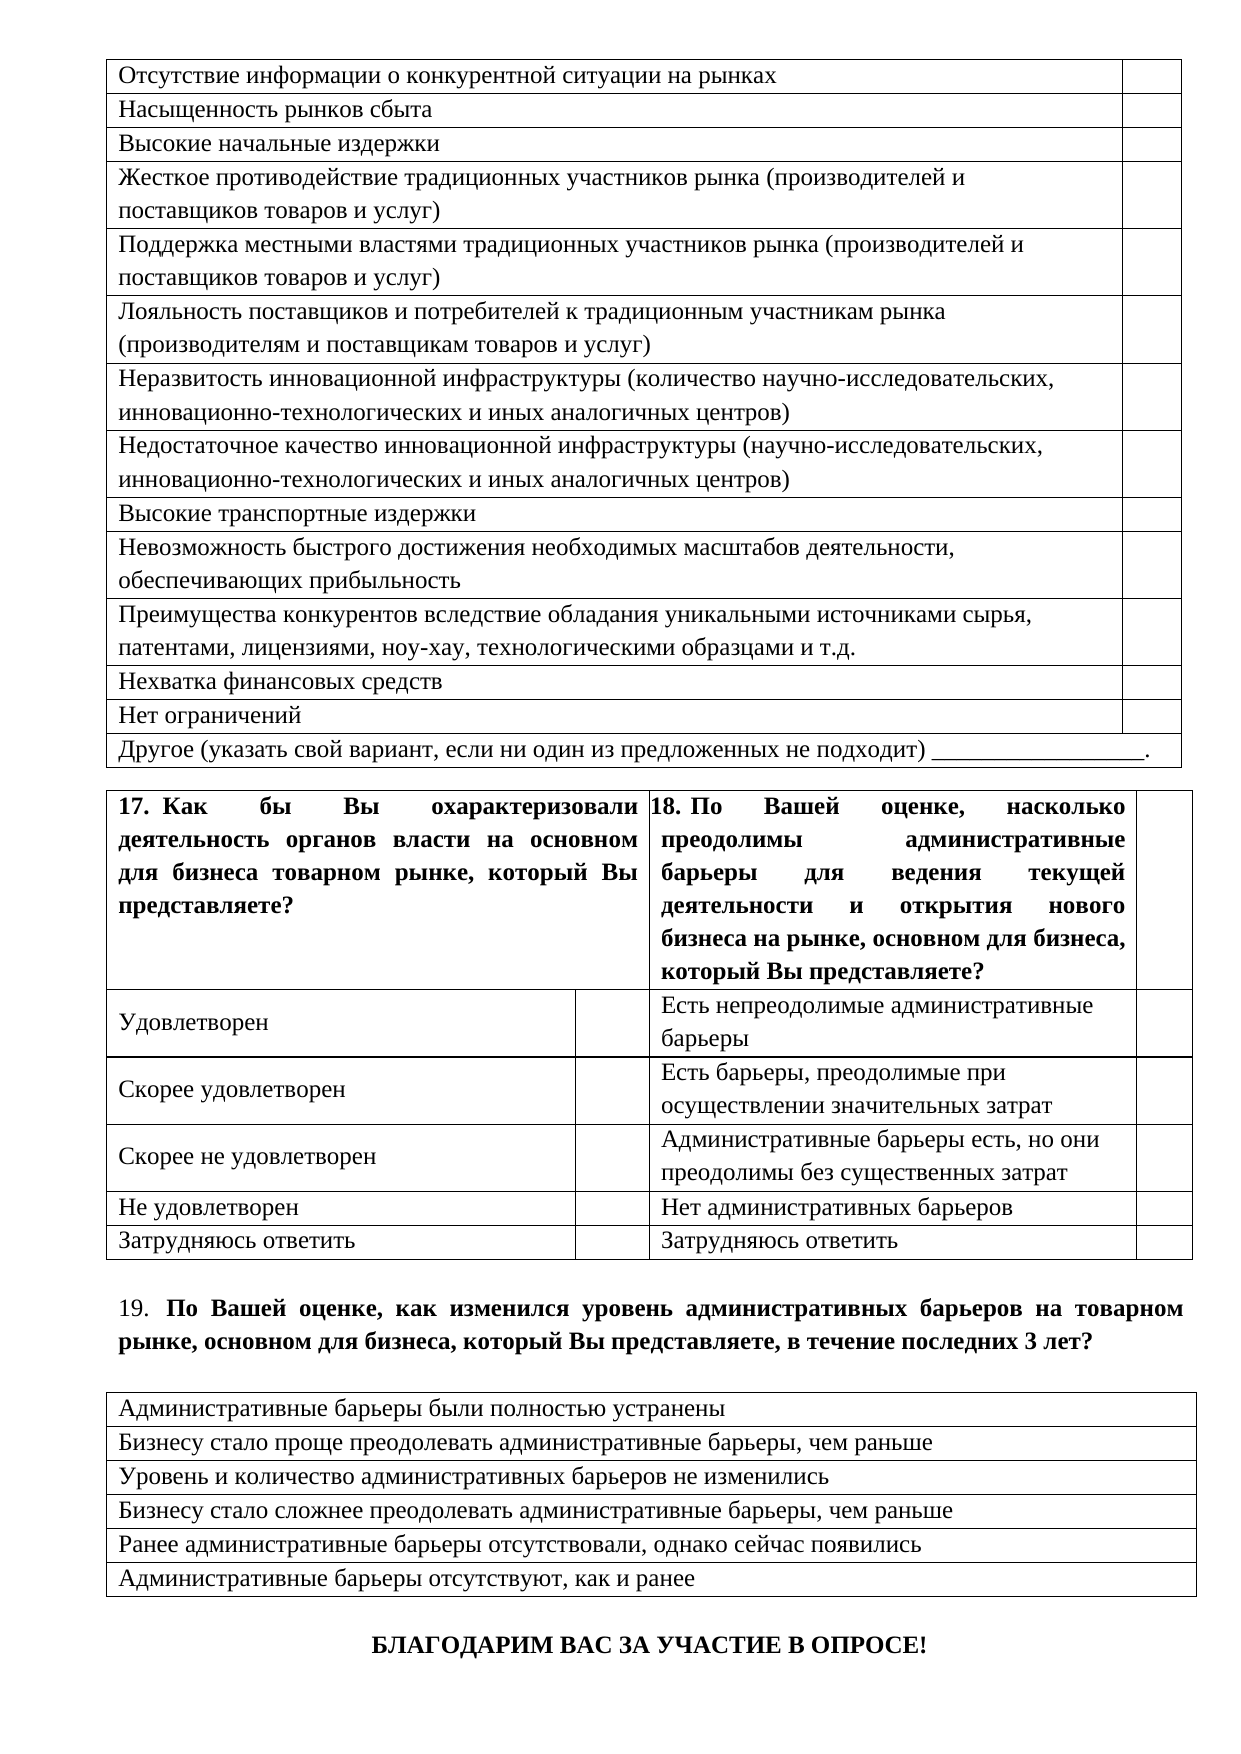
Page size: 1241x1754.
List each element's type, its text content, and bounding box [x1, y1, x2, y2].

table_cell Административные барьеры были полностью устранены [107, 1393, 1196, 1426]
table_cell [576, 1192, 649, 1224]
table_cell [1123, 532, 1181, 598]
table_cell [1123, 364, 1181, 429]
table_cell [576, 990, 649, 1056]
table_header [1137, 791, 1192, 989]
table_header [1123, 60, 1181, 93]
table_cell [1123, 498, 1181, 531]
table_cell [1123, 229, 1181, 295]
table_cell [1123, 162, 1181, 228]
table_cell [1137, 1058, 1192, 1123]
table_cell Затрудняюсь ответить [107, 1226, 575, 1259]
table_cell Есть непреодолимые административные барьеры [650, 990, 1136, 1056]
table_cell Жесткое противодействие традиционных участников рынка (производителей и поставщиков товаров и услуг) [107, 162, 1122, 228]
table_cell Неразвитость инновационной инфраструктуры (количество научно-исследовательских, инновационно-технологических и иных аналогичных центров) [107, 364, 1122, 429]
table_cell [1137, 990, 1192, 1056]
table_cell Не удовлетворен [107, 1192, 575, 1224]
table_cell [576, 1125, 649, 1191]
table_cell Нет административных барьеров [650, 1192, 1136, 1224]
table_cell Высокие транспортные издержки [107, 498, 1122, 531]
table_cell Высокие начальные издержки [107, 128, 1122, 161]
table_cell [1123, 599, 1181, 665]
table_cell Лояльность поставщиков и потребителей к традиционным участникам рынка (производителям и поставщикам товаров и услуг) [107, 296, 1122, 362]
table_header По Вашей оценке, как изменился уровень административных барьеров на товарном рынке, основном для бизнеса, который Вы представляете, в течение последних 3 лет? [107, 1293, 1196, 1392]
table_cell Нехватка финансовых средств [107, 666, 1122, 699]
table_header Отсутствие информации о конкурентной ситуации на рынках [107, 60, 1122, 93]
table_cell Административные барьеры есть, но они преодолимы без существенных затрат [650, 1125, 1136, 1191]
table_cell [1123, 94, 1181, 127]
table_cell Удовлетворен [107, 990, 575, 1056]
table_cell Уровень и количество административных барьеров не изменились [107, 1461, 1196, 1494]
table_cell [1123, 431, 1181, 497]
table_cell [1123, 700, 1181, 733]
table_cell Бизнесу стало проще преодолевать административные барьеры, чем раньше [107, 1427, 1196, 1460]
table_cell Преимущества конкурентов вследствие обладания уникальными источниками сырья, патентами, лицензиями, ноу-хау, технологическими образцами и т.д. [107, 599, 1122, 665]
table_cell Есть барьеры, преодолимые при осуществлении значительных затрат [650, 1058, 1136, 1123]
table_cell Скорее удовлетворен [107, 1058, 575, 1123]
table_cell Насыщенность рынков сбыта [107, 94, 1122, 127]
table_cell Затрудняюсь ответить [650, 1226, 1136, 1259]
table_cell [1123, 296, 1181, 362]
table_cell [1123, 128, 1181, 161]
table_cell [1137, 1226, 1192, 1259]
table_header По Вашей оценке, насколько преодолимы административные барьеры для ведения текущей деятельности и открытия нового бизнеса на рынке, основном для бизнеса, который Вы представляете? [650, 791, 1136, 989]
table_cell Поддержка местными властями традиционных участников рынка (производителей и поставщиков товаров и услуг) [107, 229, 1122, 295]
table_cell [1137, 1192, 1192, 1224]
table_cell [1137, 1125, 1192, 1191]
table_cell Невозможность быстрого достижения необходимых масштабов деятельности, обеспечивающих прибыльность [107, 532, 1122, 598]
table_cell [1123, 666, 1181, 699]
table_header Как бы Вы охарактеризовали деятельность органов власти на основном для бизнеса товарном рынке, который Вы представляете? [107, 791, 649, 989]
table_cell Нет ограничений [107, 700, 1122, 733]
table_cell Недостаточное качество инновационной инфраструктуры (научно-исследовательских, инновационно-технологических и иных аналогичных центров) [107, 431, 1122, 497]
table_cell Другое (указать свой вариант, если ни один из предложенных не подходит) _________________. [107, 734, 1181, 767]
table_cell [576, 1226, 649, 1259]
table_cell Бизнесу стало сложнее преодолевать административные барьеры, чем раньше [107, 1495, 1196, 1528]
table_cell Скорее не удовлетворен [107, 1125, 575, 1191]
list БЛАГОДАРИМ ВАС ЗА УЧАСТИЕ В ОПРОСЕ! [118, 1630, 1181, 1659]
table_cell Административные барьеры отсутствуют, как и ранее [107, 1563, 1196, 1596]
table_cell Ранее административные барьеры отсутствовали, однако сейчас появились [107, 1529, 1196, 1562]
table_cell [576, 1058, 649, 1123]
